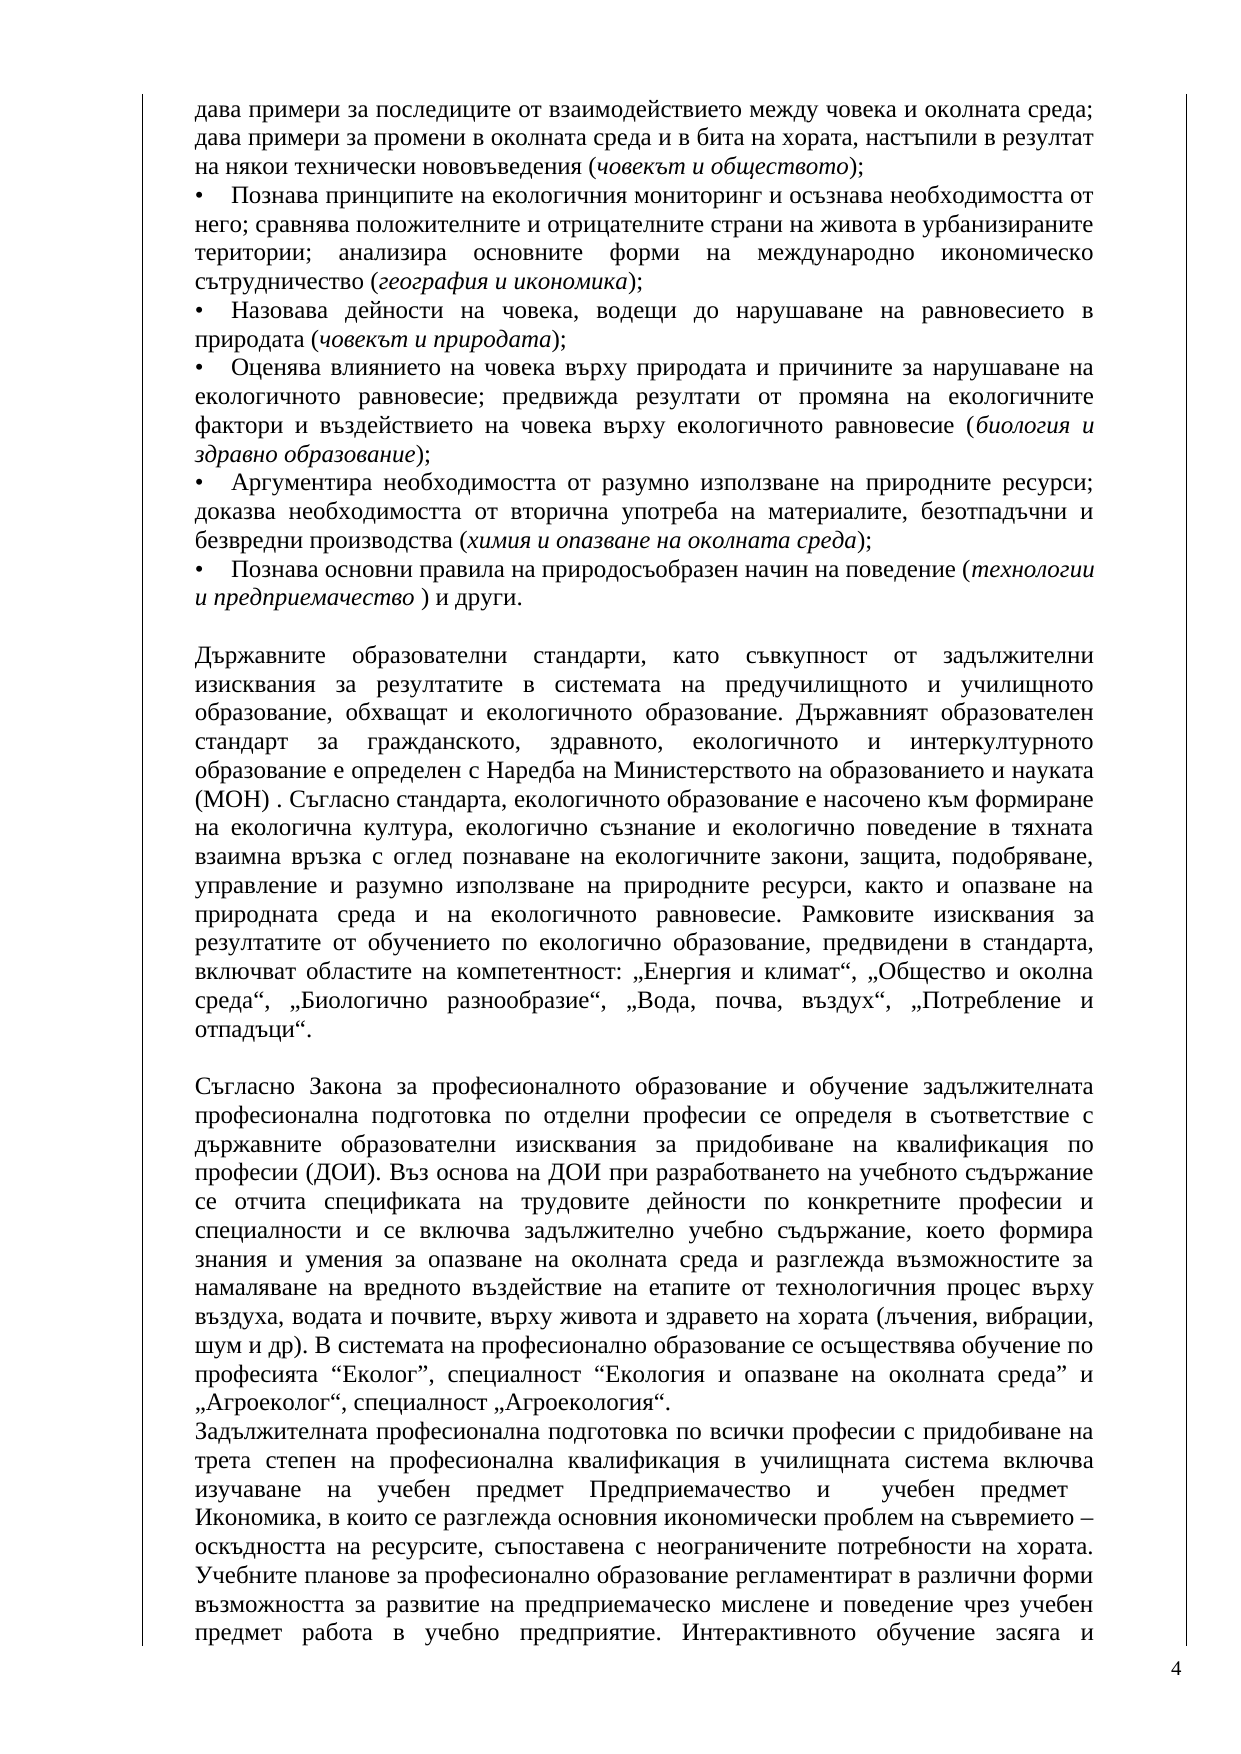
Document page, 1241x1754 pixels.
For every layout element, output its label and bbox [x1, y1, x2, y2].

table_cell [143, 94, 1186, 1646]
